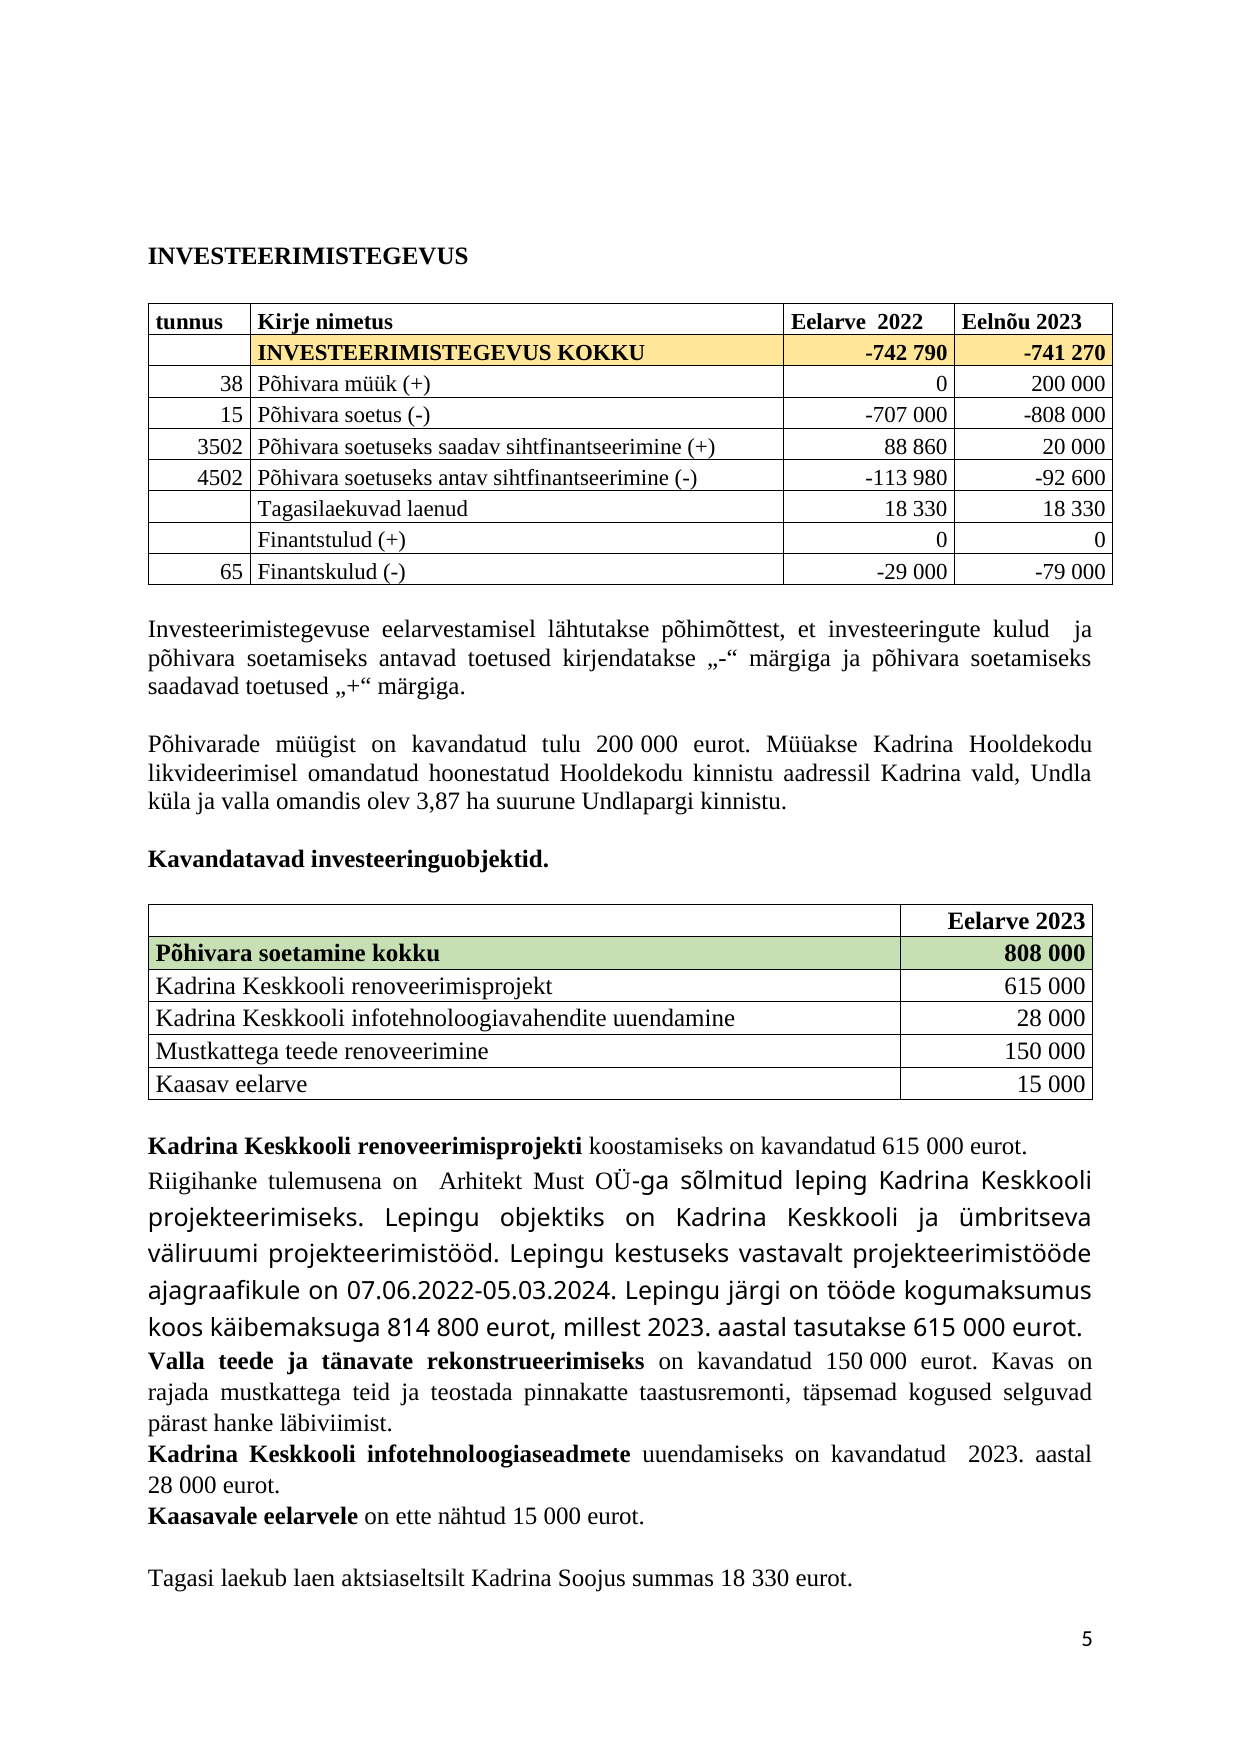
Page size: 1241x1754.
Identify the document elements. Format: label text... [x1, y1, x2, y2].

table_cell Mustkattega teede renoveerimine [149, 1035, 900, 1067]
table_cell Finantskulud (-) [251, 554, 783, 584]
table_header [149, 905, 900, 936]
table_cell 28 000 [901, 1002, 1092, 1034]
text Kaasavale eelarvele on ette nähtud 15 000 eurot. [148, 1501, 1093, 1530]
table_cell -741 270 [955, 335, 1112, 365]
table_cell -707 000 [784, 398, 954, 428]
table_cell Kadrina Keskkooli renoveerimisprojekt [149, 970, 900, 1001]
table_cell 15 000 [901, 1068, 1092, 1099]
table_cell 0 [955, 523, 1112, 553]
table_cell 18 330 [784, 491, 954, 522]
table_cell 0 [784, 523, 954, 553]
table_cell 65 [149, 554, 250, 584]
table_cell -79 000 [955, 554, 1112, 584]
table_cell 18 330 [955, 491, 1112, 522]
table_cell Põhivara soetuseks saadav sihtfinantseerimine (+) [251, 429, 783, 459]
table_cell Finantstulud (+) [251, 523, 783, 553]
table_cell 615 000 [901, 970, 1092, 1001]
table_cell 808 000 [901, 937, 1092, 969]
text Tagasi laekub laen aktsiaseltsilt Kadrina Soojus summas 18 330 eurot. [148, 1563, 1093, 1592]
table_cell -29 000 [784, 554, 954, 584]
table_cell [149, 335, 250, 365]
table_cell 88 860 [784, 429, 954, 459]
table_cell INVESTEERIMISTEGEVUS KOKKU [251, 335, 783, 365]
table_cell Põhivara soetamine kokku [149, 937, 900, 969]
table_cell 38 [149, 366, 250, 397]
text Valla teede ja tänavate rekonstrueerimiseks on kavandatud 150 000 eurot. Kavas on rajada mustkattega teid ja teostada pinnakatte taastusremonti, täpsemad kogused selguvad pärast hanke läbiviimist. [148, 1346, 1093, 1437]
table_cell 150 000 [901, 1035, 1092, 1067]
table_header Eelarve 2022 [784, 304, 954, 334]
table_cell 3502 [149, 429, 250, 459]
table_cell Põhivara soetuseks antav sihtfinantseerimine (-) [251, 460, 783, 490]
table_cell Kaasav eelarve [149, 1068, 900, 1099]
table_cell -92 600 [955, 460, 1112, 490]
table_cell Kadrina Keskkooli infotehnoloogiavahendite uuendamine [149, 1002, 900, 1034]
table_header tunnus [149, 304, 250, 334]
text Investeerimistegevuse eelarvestamisel lähtutakse põhimõttest, et investeeringute kulud ja põhivara soetamiseks antavad toetused kirjendatakse „-“ märgiga ja põhivara soetamiseks saadavad toetused „+“ märgiga. [148, 614, 1093, 700]
text Riigihanke tulemusena on Arhitekt Must OÜ-ga sõlmitud leping Kadrina Keskkooli projekteerimiseks. Lepingu objektiks on Kadrina Keskkooli ja ümbritseva väliruumi projekteerimistööd. Lepingu kestuseks vastavalt projekteerimistööde ajagraafikule on 07.06.2022-05.03.2024. Lepingu järgi on tööde kogumaksumus koos käibemaksuga 814 800 eurot, millest 2023. aastal tasutakse 615 000 eurot. [148, 1162, 1093, 1343]
table_cell Tagasilaekuvad laenud [251, 491, 783, 522]
table_cell -742 790 [784, 335, 954, 365]
table_cell -113 980 [784, 460, 954, 490]
text Kavandatavad investeeringuobjektid. [148, 844, 1093, 873]
table_cell 0 [784, 366, 954, 397]
text INVESTEERIMISTEGEVUS [148, 241, 1093, 269]
table_cell 4502 [149, 460, 250, 490]
table_cell [149, 491, 250, 522]
table_cell 15 [149, 398, 250, 428]
table_cell 200 000 [955, 366, 1112, 397]
text Põhivarade müügist on kavandatud tulu 200 000 eurot. Müüakse Kadrina Hooldekodu likvideerimisel omandatud hoonestatud Hooldekodu kinnistu aadressil Kadrina vald, Undla küla ja valla omandis olev 3,87 ha suurune Undlapargi kinnistu. [148, 729, 1093, 815]
table_header Eelarve 2023 [901, 905, 1092, 936]
text Kadrina Keskkooli renoveerimisprojekti koostamiseks on kavandatud 615 000 eurot. [148, 1131, 1093, 1160]
table_header Kirje nimetus [251, 304, 783, 334]
table_cell 20 000 [955, 429, 1112, 459]
table_cell Põhivara soetus (-) [251, 398, 783, 428]
text Kadrina Keskkooli infotehnoloogiaseadmete uuendamiseks on kavandatud 2023. aastal 28 000 eurot. [148, 1439, 1093, 1499]
table_cell -808 000 [955, 398, 1112, 428]
table_cell [149, 523, 250, 553]
table_header Eelnõu 2023 [955, 304, 1112, 334]
table_cell Põhivara müük (+) [251, 366, 783, 397]
